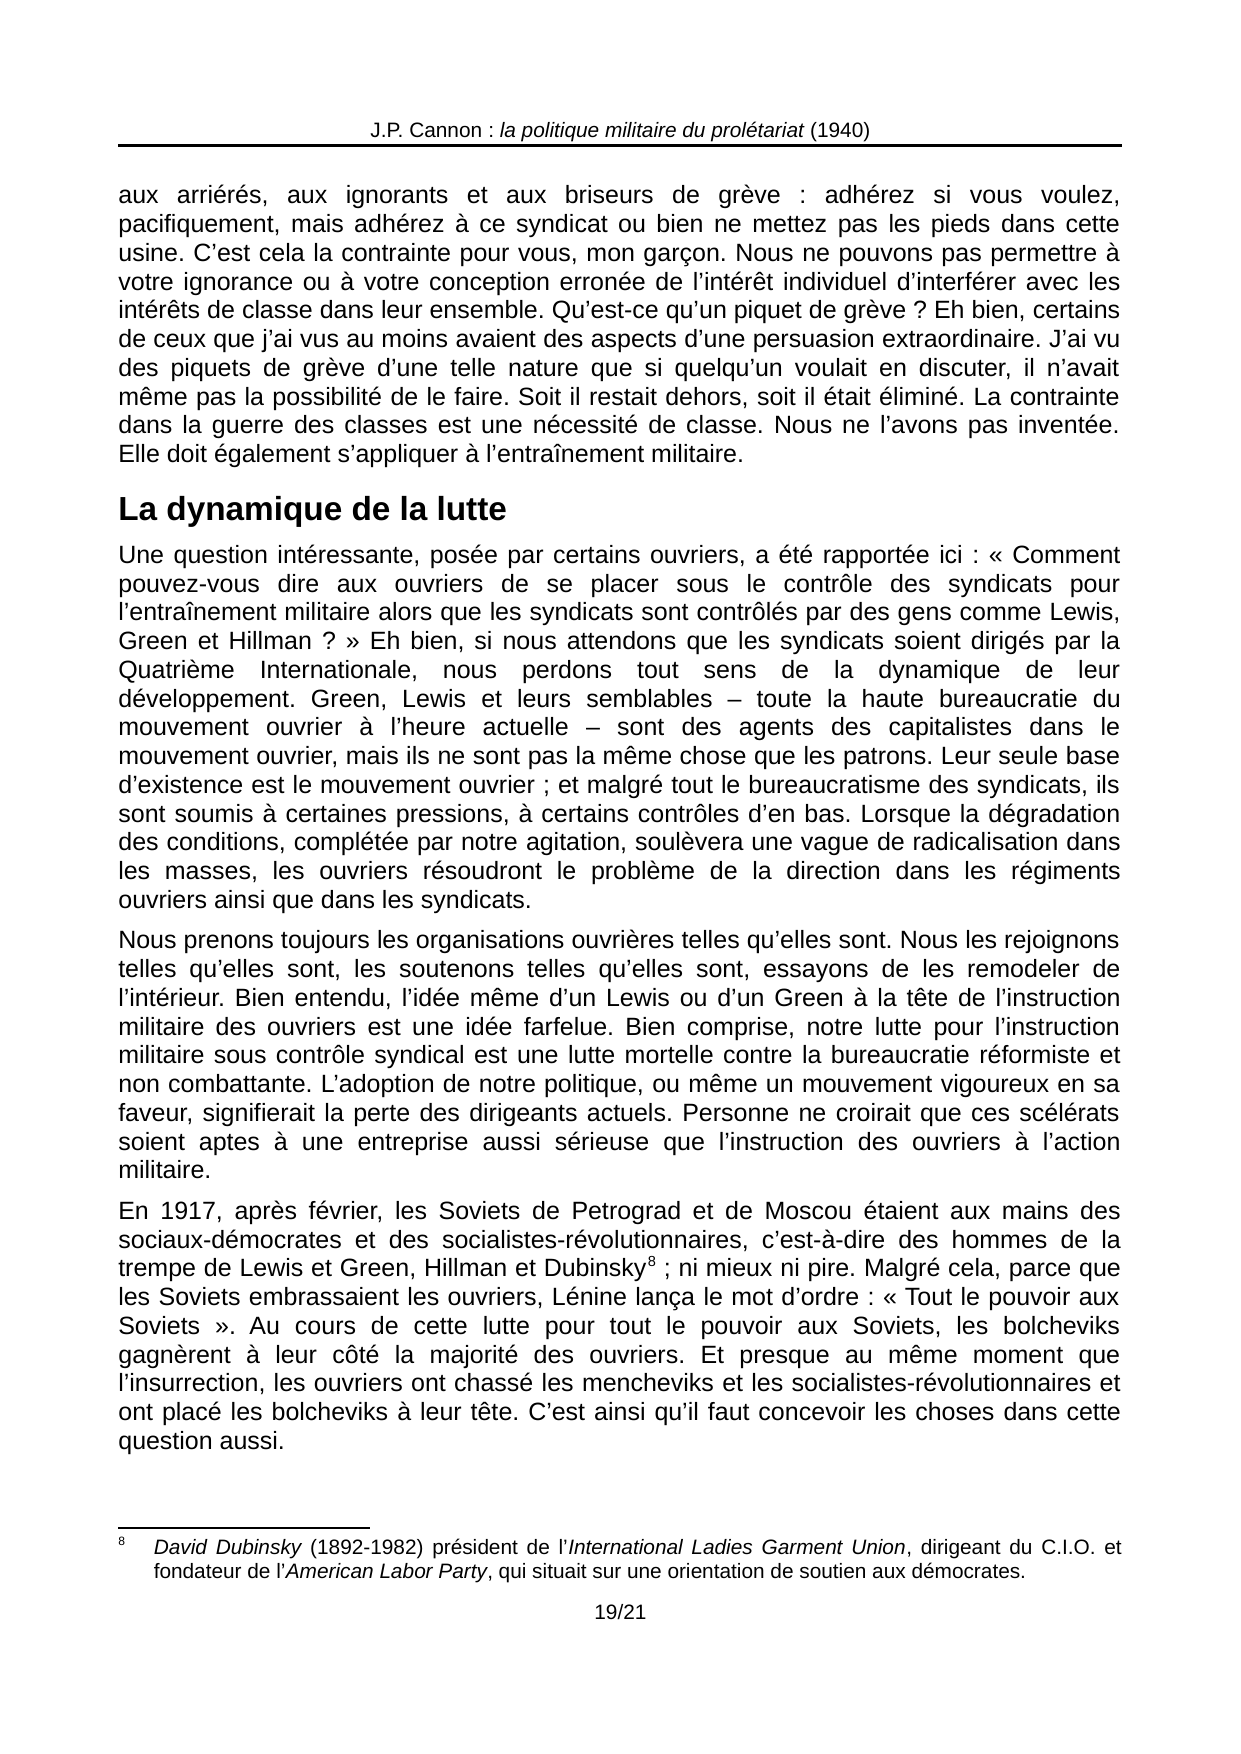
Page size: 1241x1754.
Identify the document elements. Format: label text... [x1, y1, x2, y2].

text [118, 181, 1122, 468]
text En 1917, après février, les Soviets de Petrograd et de Moscou étaient aux mains des sociaux-démocrates et des socialistes-révolutionnaires, c’est-à-dire des hommes de la trempe de Lewis et Green, Hillman et Dubinsky ; ni mieux ni pire. Malgré cela, parce que les Soviets embrassaient les ouvriers, Lénine lança le mot d’ordre : « Tout le pouvoir aux Soviets ». Au cours de cette lutte pour tout le pouvoir aux Soviets, les bolcheviks gagnèrent à leur côté la majorité des ouvriers. Et presque au même moment que l’insurrection, les ouvriers ont chassé les mencheviks et les socialistes-révolutionnaires et ont placé les bolcheviks à leur tête. C’est ainsi qu’il faut concevoir les choses dans cette question aussi. [118, 1196, 1122, 1454]
subtitle La dynamique de la lutte [118, 489, 1122, 527]
text Une question intéressante, posée par certains ouvriers, a été rapportée ici : « Comment pouvez-vous dire aux ouvriers de se placer sous le contrôle des syndicats pour l’entraînement militaire alors que les syndicats sont contrôlés par des gens comme Lewis, Green et Hillman ? » Eh bien, si nous attendons que les syndicats soient dirigés par la Quatrième Internationale, nous perdons tout sens de la dynamique de leur développement. Green, Lewis et leurs semblables – toute la haute bureaucratie du mouvement ouvrier à l’heure actuelle – sont des agents des capitalistes dans le mouvement ouvrier, mais ils ne sont pas la même chose que les patrons. Leur seule base d’existence est le mouvement ouvrier ; et malgré tout le bureaucratisme des syndicats, ils sont soumis à certaines pressions, à certains contrôles d’en bas. Lorsque la dégradation des conditions, complétée par notre agitation, soulèvera une vague de radicalisation dans les masses, les ouvriers résoudront le problème de la direction dans les régiments ouvriers ainsi que dans les syndicats. [118, 540, 1122, 913]
text Nous prenons toujours les organisations ouvrières telles qu’elles sont. Nous les rejoignons telles qu’elles sont, les soutenons telles qu’elles sont, essayons de les remodeler de l’intérieur. Bien entendu, l’idée même d’un Lewis ou d’un Green à la tête de l’instruction militaire des ouvriers est une idée farfelue. Bien comprise, notre lutte pour l’instruction militaire sous contrôle syndical est une lutte mortelle contre la bureaucratie réformiste et non combattante. L’adoption de notre politique, ou même un mouvement vigoureux en sa faveur, signifierait la perte des dirigeants actuels. Personne ne croirait que ces scélérats soient aptes à une entreprise aussi sérieuse que l’instruction des ouvriers à l’action militaire. [118, 925, 1122, 1184]
